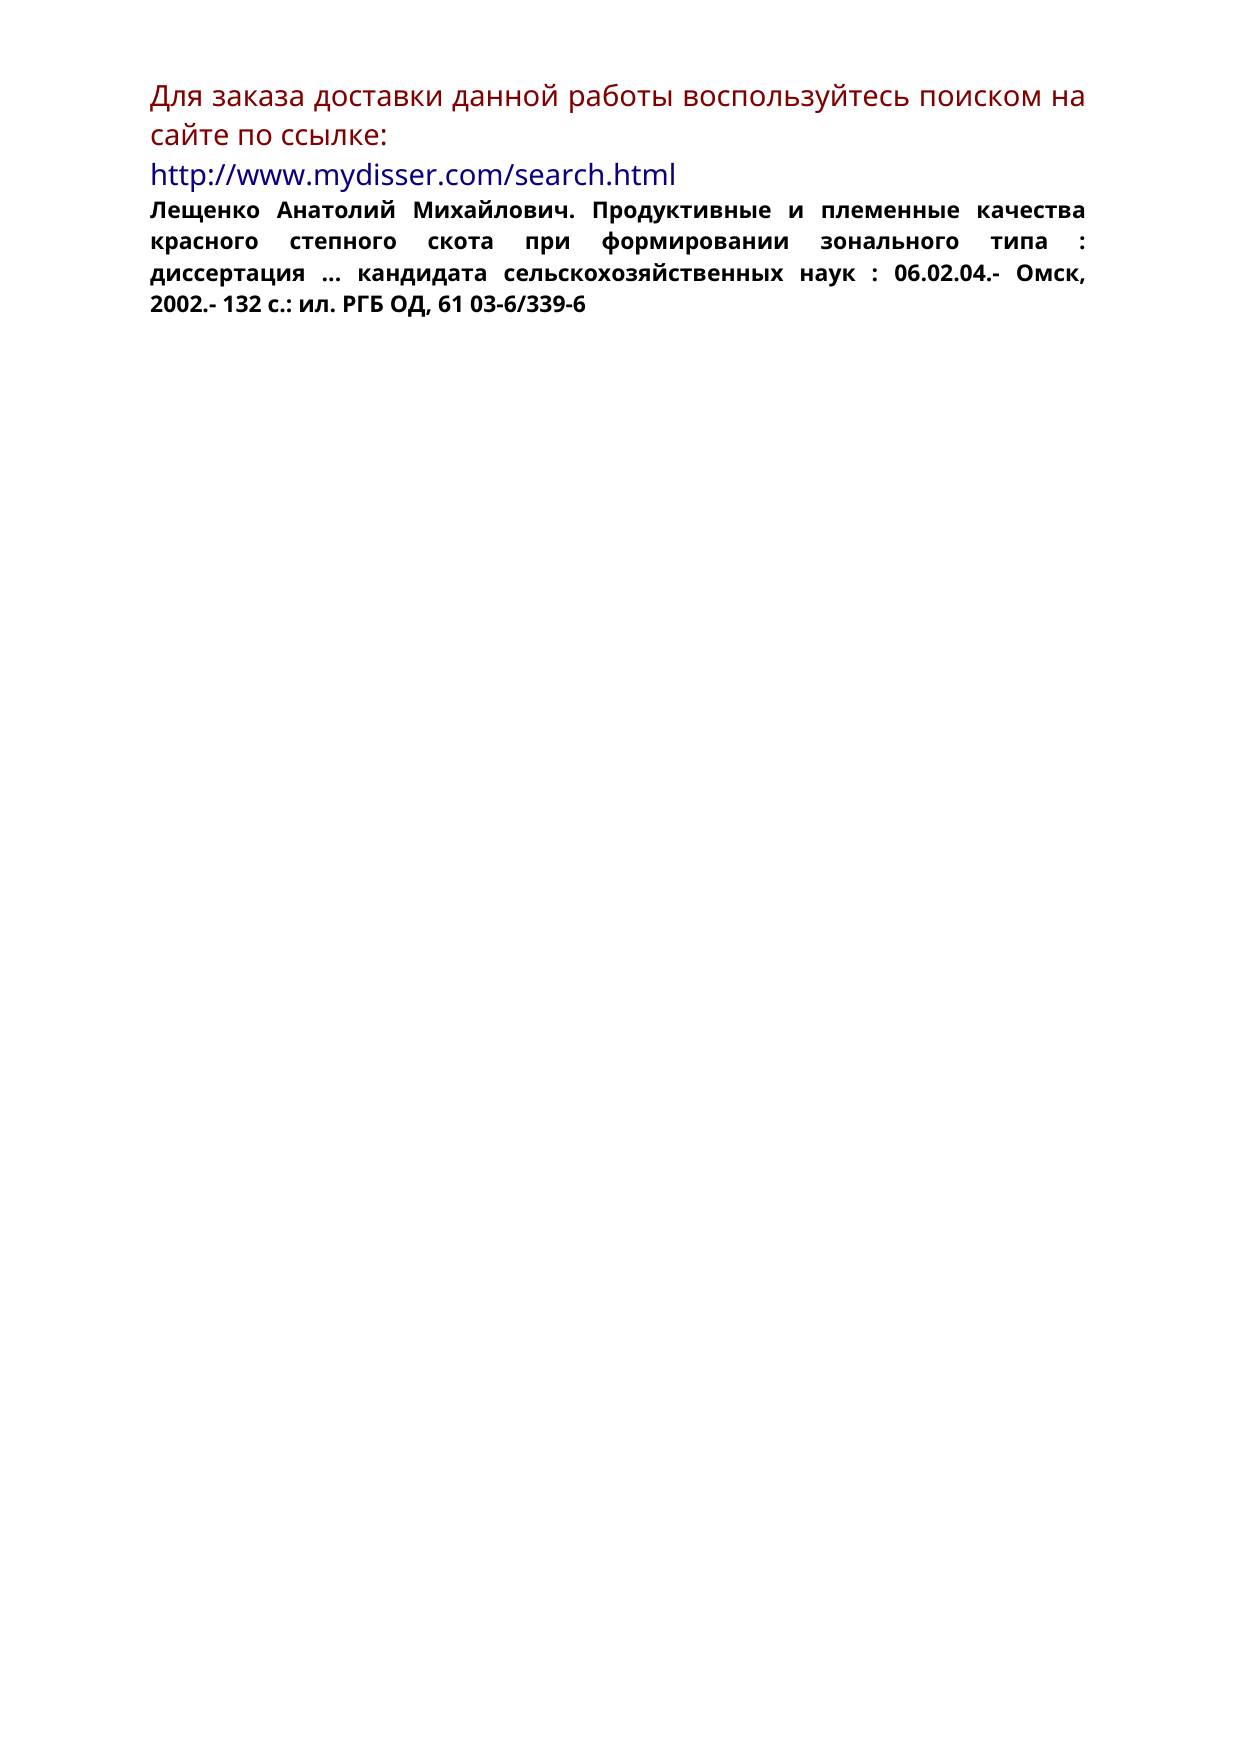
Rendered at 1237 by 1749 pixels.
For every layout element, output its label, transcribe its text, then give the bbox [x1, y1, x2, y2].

text Лещенко Анатолий Михайлович. Продуктивные и племенные качества красного степного скота при формировании зонального типа : диссертация ... кандидата сельскохозяйственных наук : 06.02.04.- Омск, 2002.- 132 с.: ил. РГБ ОД, 61 03-6/339-6 [150, 194, 1086, 319]
